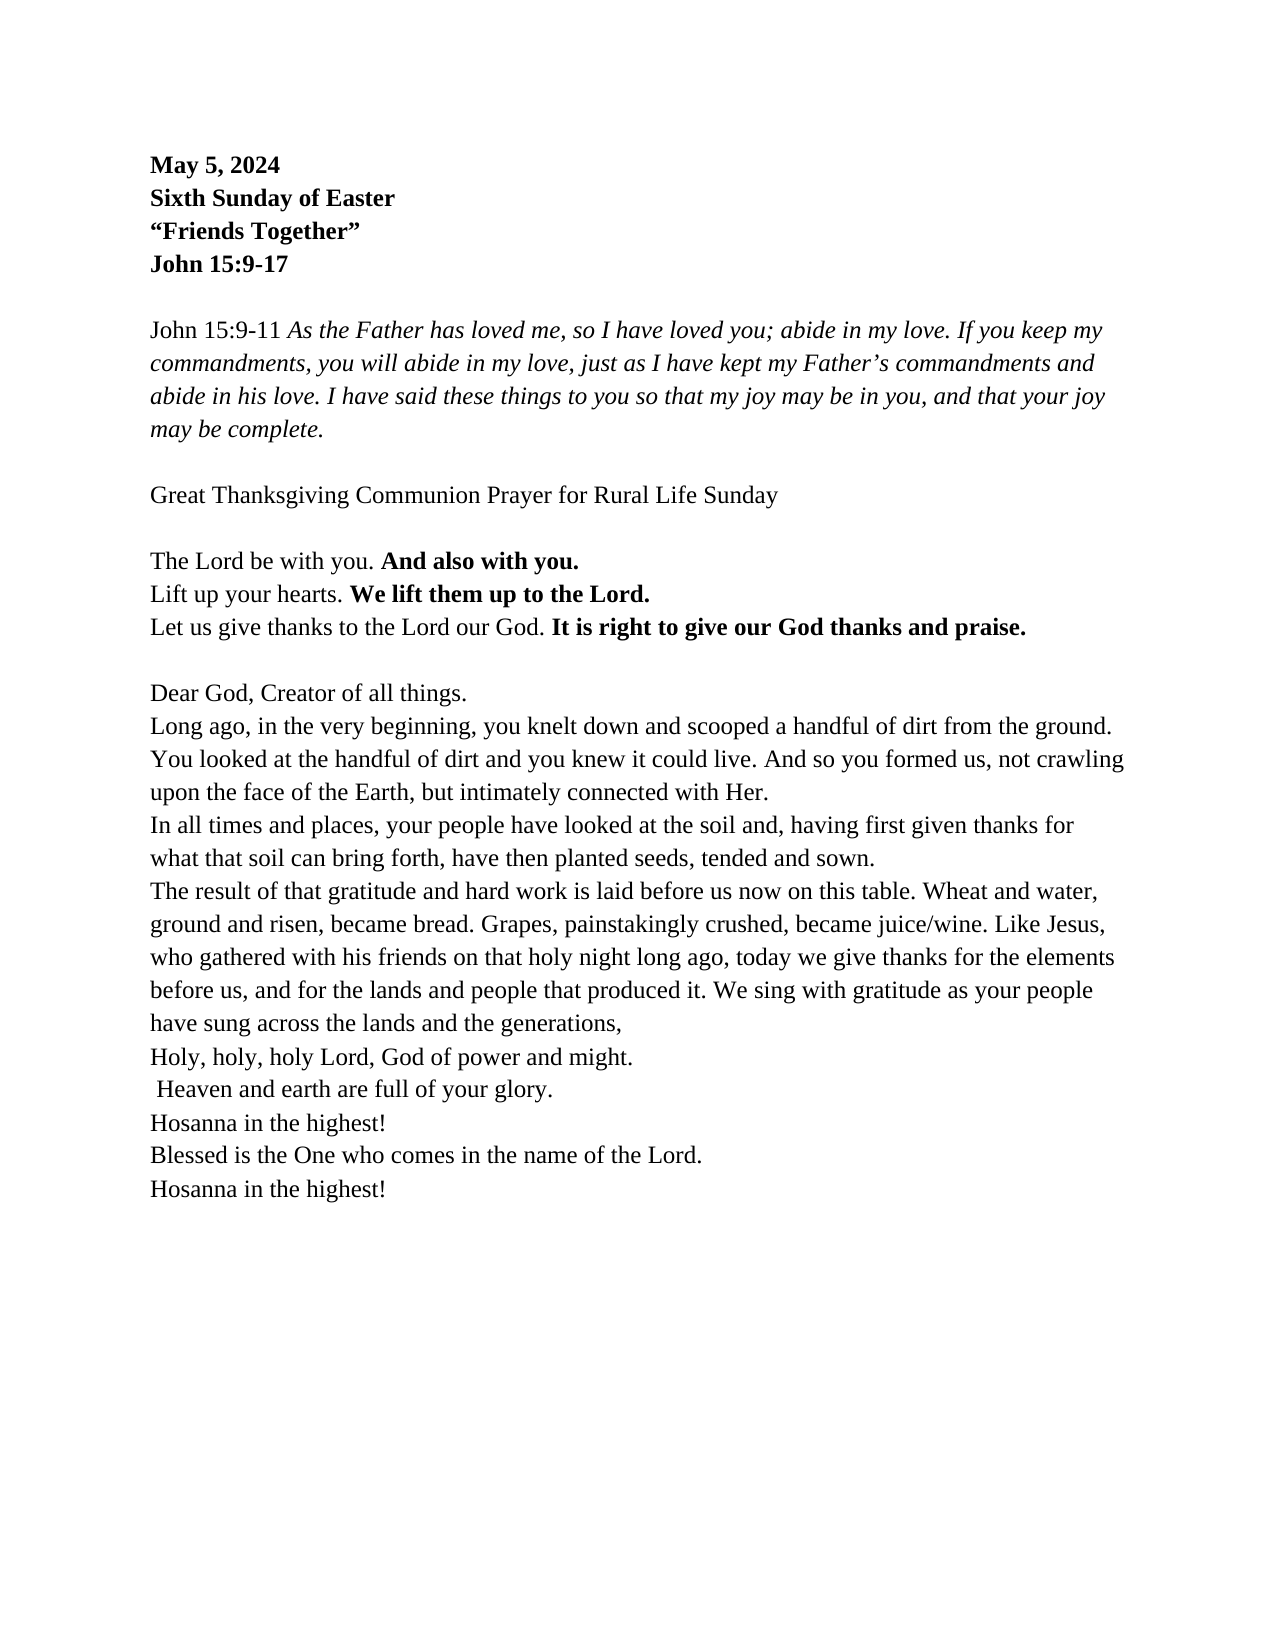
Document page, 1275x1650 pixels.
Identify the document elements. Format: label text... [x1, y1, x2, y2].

text Dear God, Creator of all things. [150, 678, 1125, 707]
text Sixth Sunday of Easter [150, 183, 1125, 212]
text Blessed is the One who comes in the name of the Lord. [150, 1141, 1125, 1169]
text The result of that gratitude and hard work is laid before us now on this table. Wheat and water, ground and risen, became bread. Grapes, painstakingly crushed, became juice/wine. Like Jesus, who gathered with his friends on that holy night long ago, today we give thanks for the elements before us, and for the lands and people that produced it. We sing with gratitude as your people have sung across the lands and the generations, [150, 876, 1125, 1037]
text John 15:9-11 As the Father has loved me, so I have loved you; abide in my love. If you keep my commandments, you will abide in my love, just as I have kept my Father’s commandments and abide in his love. I have said these things to you so that my joy may be in you, and that your joy may be complete. [150, 315, 1125, 443]
text Holy, holy, holy Lord, God of power and might. [150, 1042, 1125, 1070]
text Heaven and earth are full of your glory. [150, 1074, 1125, 1103]
text May 5, 2024 [150, 150, 1125, 179]
text In all times and places, your people have looked at the soil and, having first given thanks for what that soil can bring forth, have then planted seeds, tended and sown. [150, 810, 1125, 872]
text The Lord be with you. And also with you. [150, 546, 1125, 575]
text “Friends Together” [150, 216, 1125, 245]
text Let us give thanks to the Lord our God. It is right to give our God thanks and praise. [150, 612, 1125, 641]
text Long ago, in the very beginning, you knelt down and scooped a handful of dirt from the ground. You looked at the handful of dirt and you knew it could live. And so you formed us, not crawling upon the face of the Earth, but intimately connected with Her. [150, 711, 1125, 806]
text John 15:9-17 [150, 249, 1125, 278]
text Hosanna in the highest! [150, 1108, 1125, 1136]
text Great Thanksgiving Communion Prayer for Rural Life Sunday [150, 480, 1125, 509]
text Hosanna in the highest! [150, 1174, 1125, 1202]
text Lift up your hearts. We lift them up to the Lord. [150, 579, 1125, 608]
